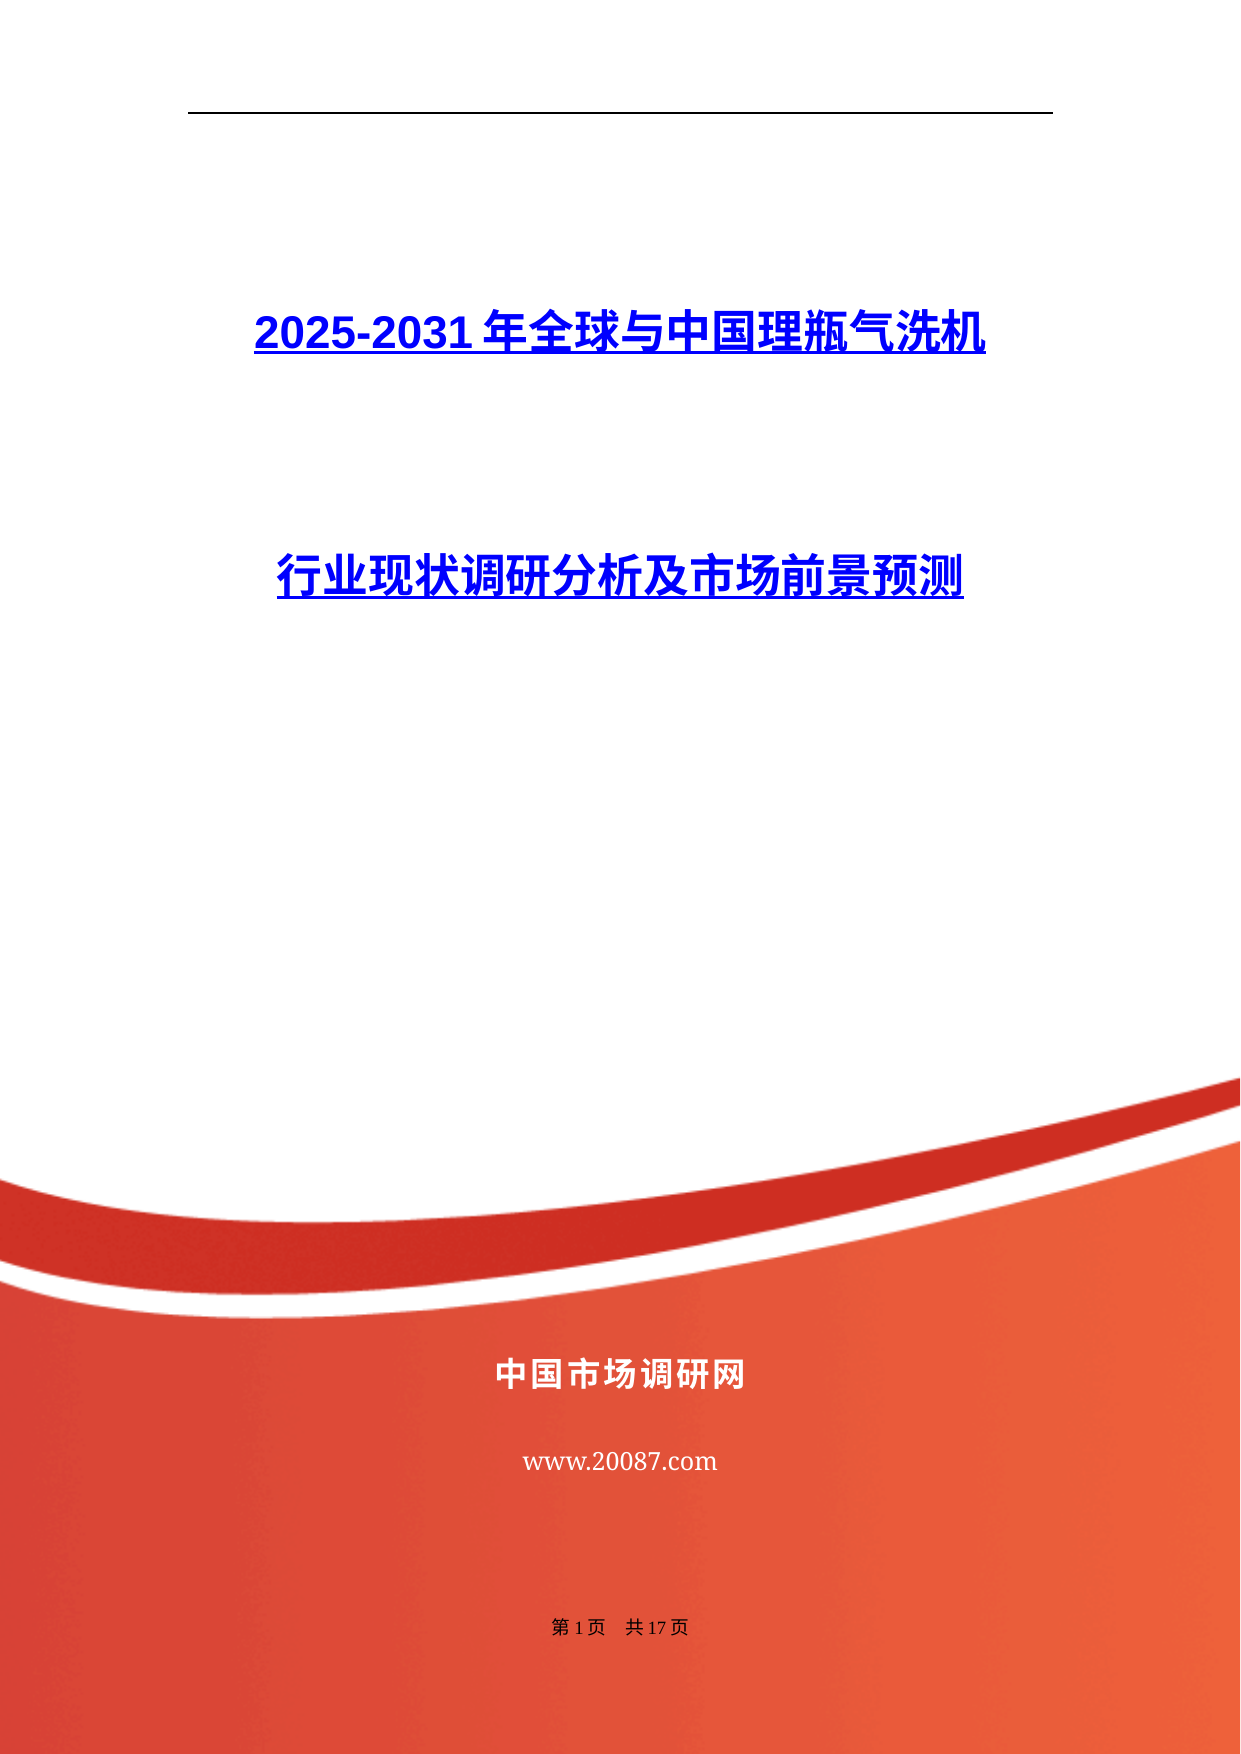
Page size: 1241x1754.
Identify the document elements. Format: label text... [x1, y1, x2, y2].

subtitle 中国市场调研网 [187, 1339, 1053, 1404]
table_header 2025-2031年全球与中国理瓶气洗机行业现状调研分析及市场前景预测 [188, 207, 1053, 773]
text www.20087.com [187, 1428, 1053, 1493]
picture [0, 1006, 1241, 1754]
